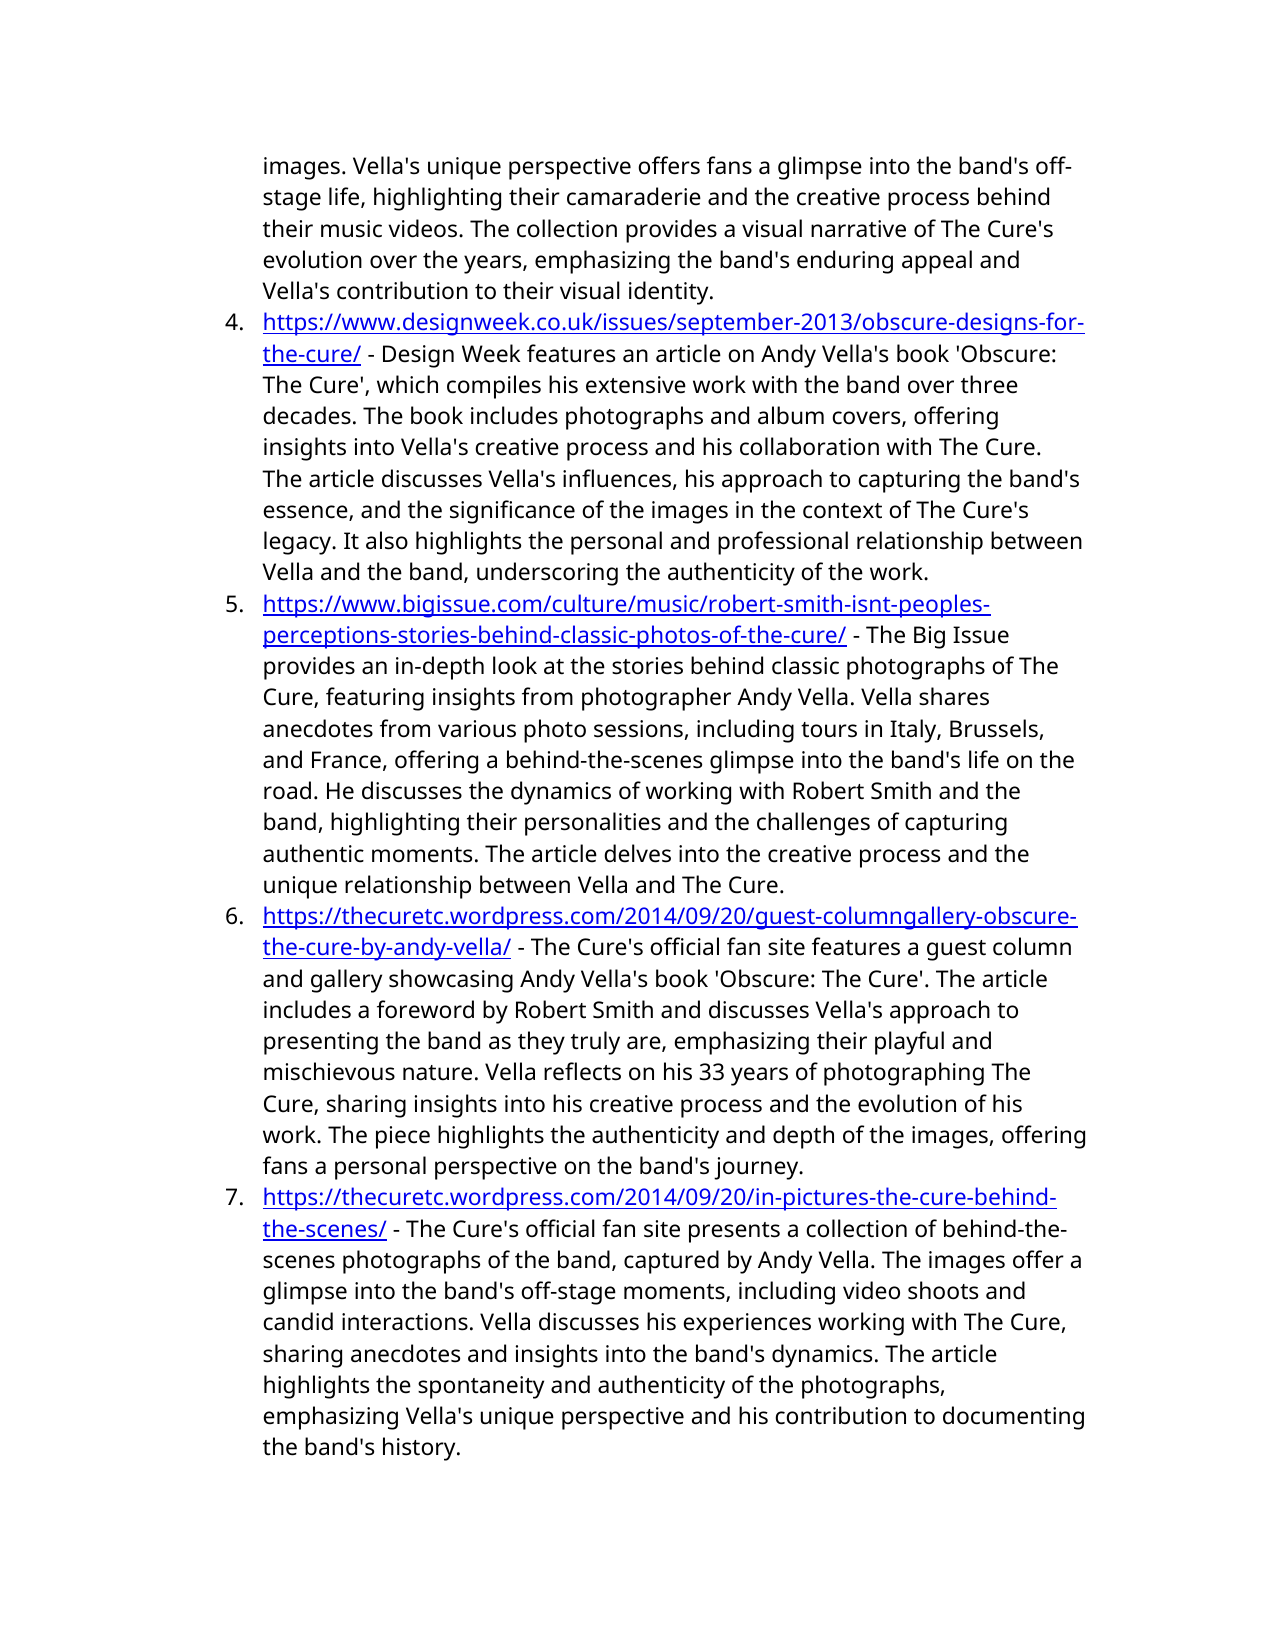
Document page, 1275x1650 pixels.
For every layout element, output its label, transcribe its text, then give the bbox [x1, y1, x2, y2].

list https://thecuretc.wordpress.com/2014/09/20/guest-columngallery-obscure-the-cure-by-andy-vella/ - The Cure's official fan site features a guest column and gallery showcasing Andy Vella's book 'Obscure: The Cure'. The article includes a foreword by Robert Smith and discusses Vella's approach to presenting the band as they truly are, emphasizing their playful and mischievous nature. Vella reflects on his 33 years of photographing The Cure, sharing insights into his creative process and the evolution of his work. The piece highlights the authenticity and depth of the images, offering fans a personal perspective on the band's journey. [225, 900, 1087, 1181]
list https://thecuretc.wordpress.com/2014/09/20/in-pictures-the-cure-behind-the-scenes/ - The Cure's official fan site presents a collection of behind-the-scenes photographs of the band, captured by Andy Vella. The images offer a glimpse into the band's off-stage moments, including video shoots and candid interactions. Vella discusses his experiences working with The Cure, sharing anecdotes and insights into the band's dynamics. The article highlights the spontaneity and authenticity of the photographs, emphasizing Vella's unique perspective and his contribution to documenting the band's history. [225, 1181, 1087, 1462]
list https://www.bigissue.com/culture/music/robert-smith-isnt-peoples-perceptions-stories-behind-classic-photos-of-the-cure/ - The Big Issue provides an in-depth look at the stories behind classic photographs of The Cure, featuring insights from photographer Andy Vella. Vella shares anecdotes from various photo sessions, including tours in Italy, Brussels, and France, offering a behind-the-scenes glimpse into the band's life on the road. He discusses the dynamics of working with Robert Smith and the band, highlighting their personalities and the challenges of capturing authentic moments. The article delves into the creative process and the unique relationship between Vella and The Cure. [225, 587, 1087, 900]
list https://www.designweek.co.uk/issues/september-2013/obscure-designs-for-the-cure/ - Design Week features an article on Andy Vella's book 'Obscure: The Cure', which compiles his extensive work with the band over three decades. The book includes photographs and album covers, offering insights into Vella's creative process and his collaboration with The Cure. The article discusses Vella's influences, his approach to capturing the band's essence, and the significance of the images in the context of The Cure's legacy. It also highlights the personal and professional relationship between Vella and the band, underscoring the authenticity of the work. [225, 306, 1087, 587]
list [225, 150, 1087, 306]
